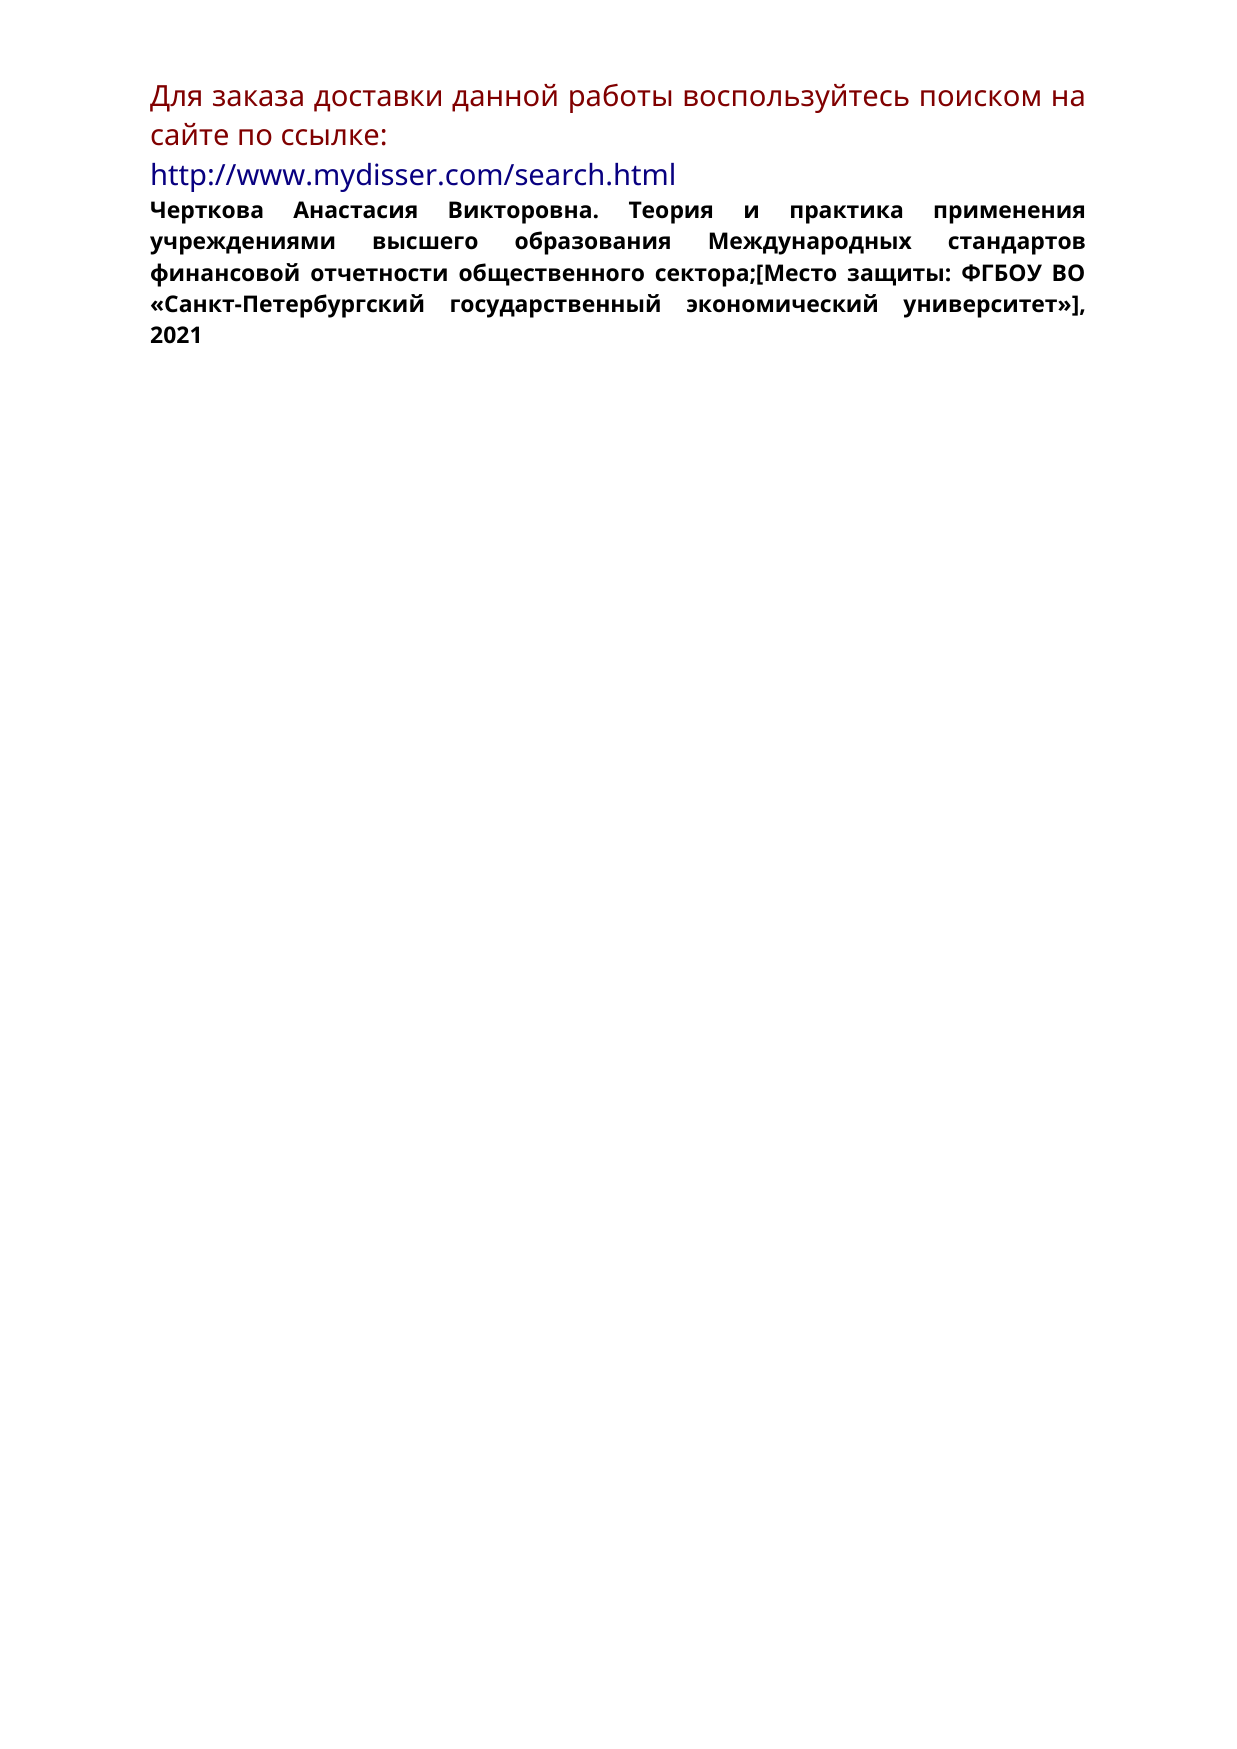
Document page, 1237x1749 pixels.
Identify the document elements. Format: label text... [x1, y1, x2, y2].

text Черткова Анастасия Викторовна. Теория и практика применения учреждениями высшего образования Международных стандартов финансовой отчетности общественного сектора;[Место защиты: ФГБОУ ВО «Санкт-Петербургский государственный экономический университет»], 2021 [150, 194, 1086, 350]
